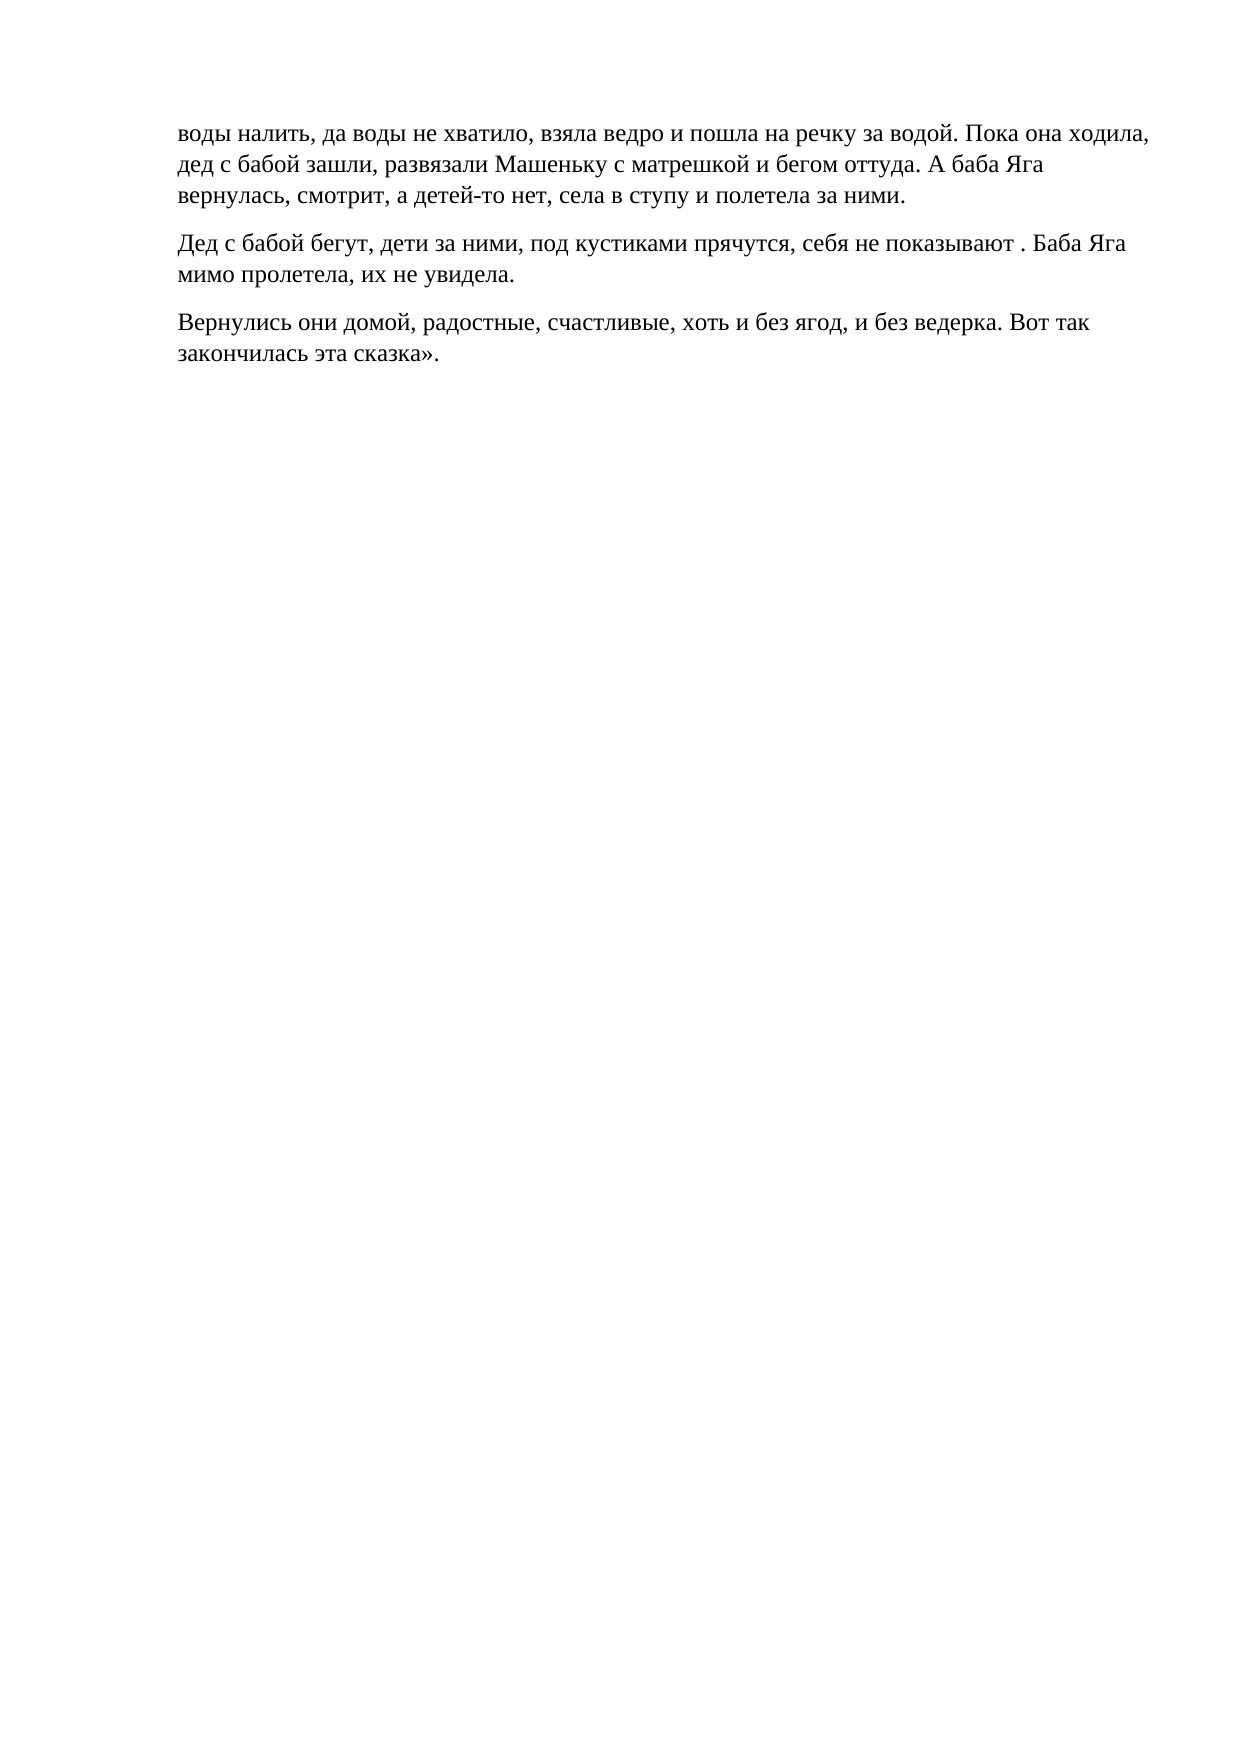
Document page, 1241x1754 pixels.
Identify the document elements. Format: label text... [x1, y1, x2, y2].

text Дед с бабой бегут, дети за ними, под кустиками прячутся, себя не показывают . Баба Яга мимо пролетела, их не увидела. [177, 228, 1152, 288]
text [177, 118, 1152, 209]
text Вернулись они домой, радостные, счастливые, хоть и без ягод, и без ведерка. Вот так закончилась эта сказка». [177, 307, 1152, 366]
